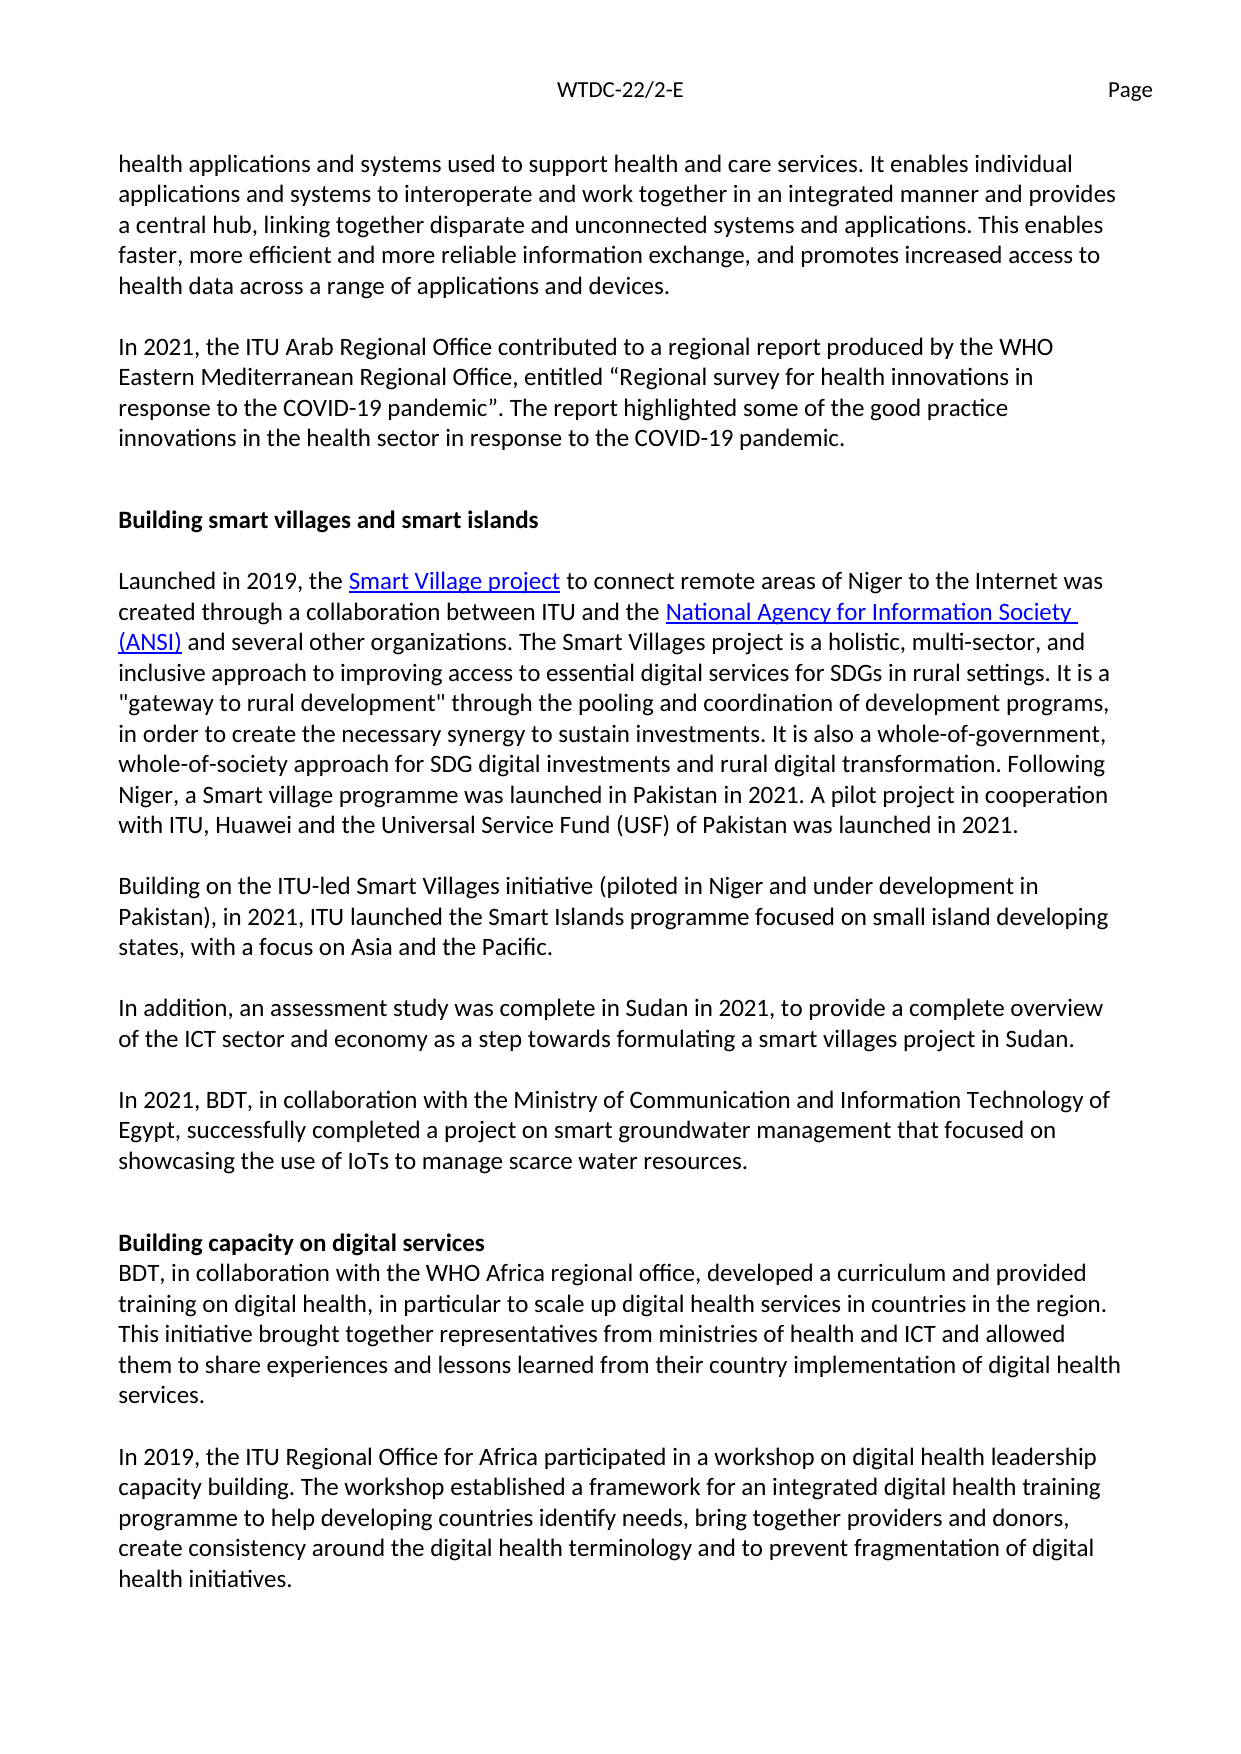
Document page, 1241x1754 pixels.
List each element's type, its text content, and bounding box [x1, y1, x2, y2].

subtitle Building smart villages and smart islands [118, 504, 1122, 535]
text In 2021, the ITU Arab Regional Office contributed to a regional report produced by the WHO Eastern Mediterranean Regional Office, entitled “Regional survey for health innovations in response to the COVID-19 pandemic”. The report highlighted some of the good practice innovations in the health sector in response to the COVID-19 pandemic. [118, 331, 1122, 453]
text Building on the ITU-led Smart Villages initiative (piloted in Niger and under development in Pakistan), in 2021, ITU launched the Smart Islands programme focused on small island developing states, with a focus on Asia and the Pacific. [118, 871, 1122, 962]
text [118, 148, 1122, 300]
text Launched in 2019, the Smart Village project to connect remote areas of Niger to the Internet was created through a collaboration between ITU and the National Agency for Information Society (ANSI) and several other organizations. The Smart Villages project is a holistic, multi-sector, and inclusive approach to improving access to essential digital services for SDGs in rural settings. It is a "gateway to rural development" through the pooling and coordination of development programs, in order to create the necessary synergy to sustain investments. It is also a whole-of-government, whole-of-society approach for SDG digital investments and rural digital transformation. Following Niger, a Smart village programme was launched in Pakistan in 2021. A pilot project in cooperation with ITU, Huawei and the Universal Service Fund (USF) of Pakistan was launched in 2021. [118, 565, 1122, 840]
text BDT, in collaboration with the WHO Africa regional office, developed a curriculum and provided training on digital health, in particular to scale up digital health services in countries in the region. This initiative brought together representatives from ministries of health and ICT and allowed them to share experiences and lessons learned from their country implementation of digital health services. [118, 1258, 1122, 1410]
text In 2021, BDT, in collaboration with the Ministry of Communication and Information Technology of Egypt, successfully completed a project on smart groundwater management that focused on showcasing the use of IoTs to manage scarce water resources. [118, 1084, 1122, 1176]
text In addition, an assessment study was complete in Sudan in 2021, to provide a complete overview of the ICT sector and economy as a step towards formulating a smart villages project in Sudan. [118, 993, 1122, 1054]
text In 2019, the ITU Regional Office for Africa participated in a workshop on digital health leadership capacity building. The workshop established a framework for an integrated digital health training programme to help developing countries identify needs, bring together providers and donors, create consistency around the digital health terminology and to prevent fragmentation of digital health initiatives. [118, 1441, 1122, 1593]
subtitle Building capacity on digital services [118, 1227, 1122, 1258]
